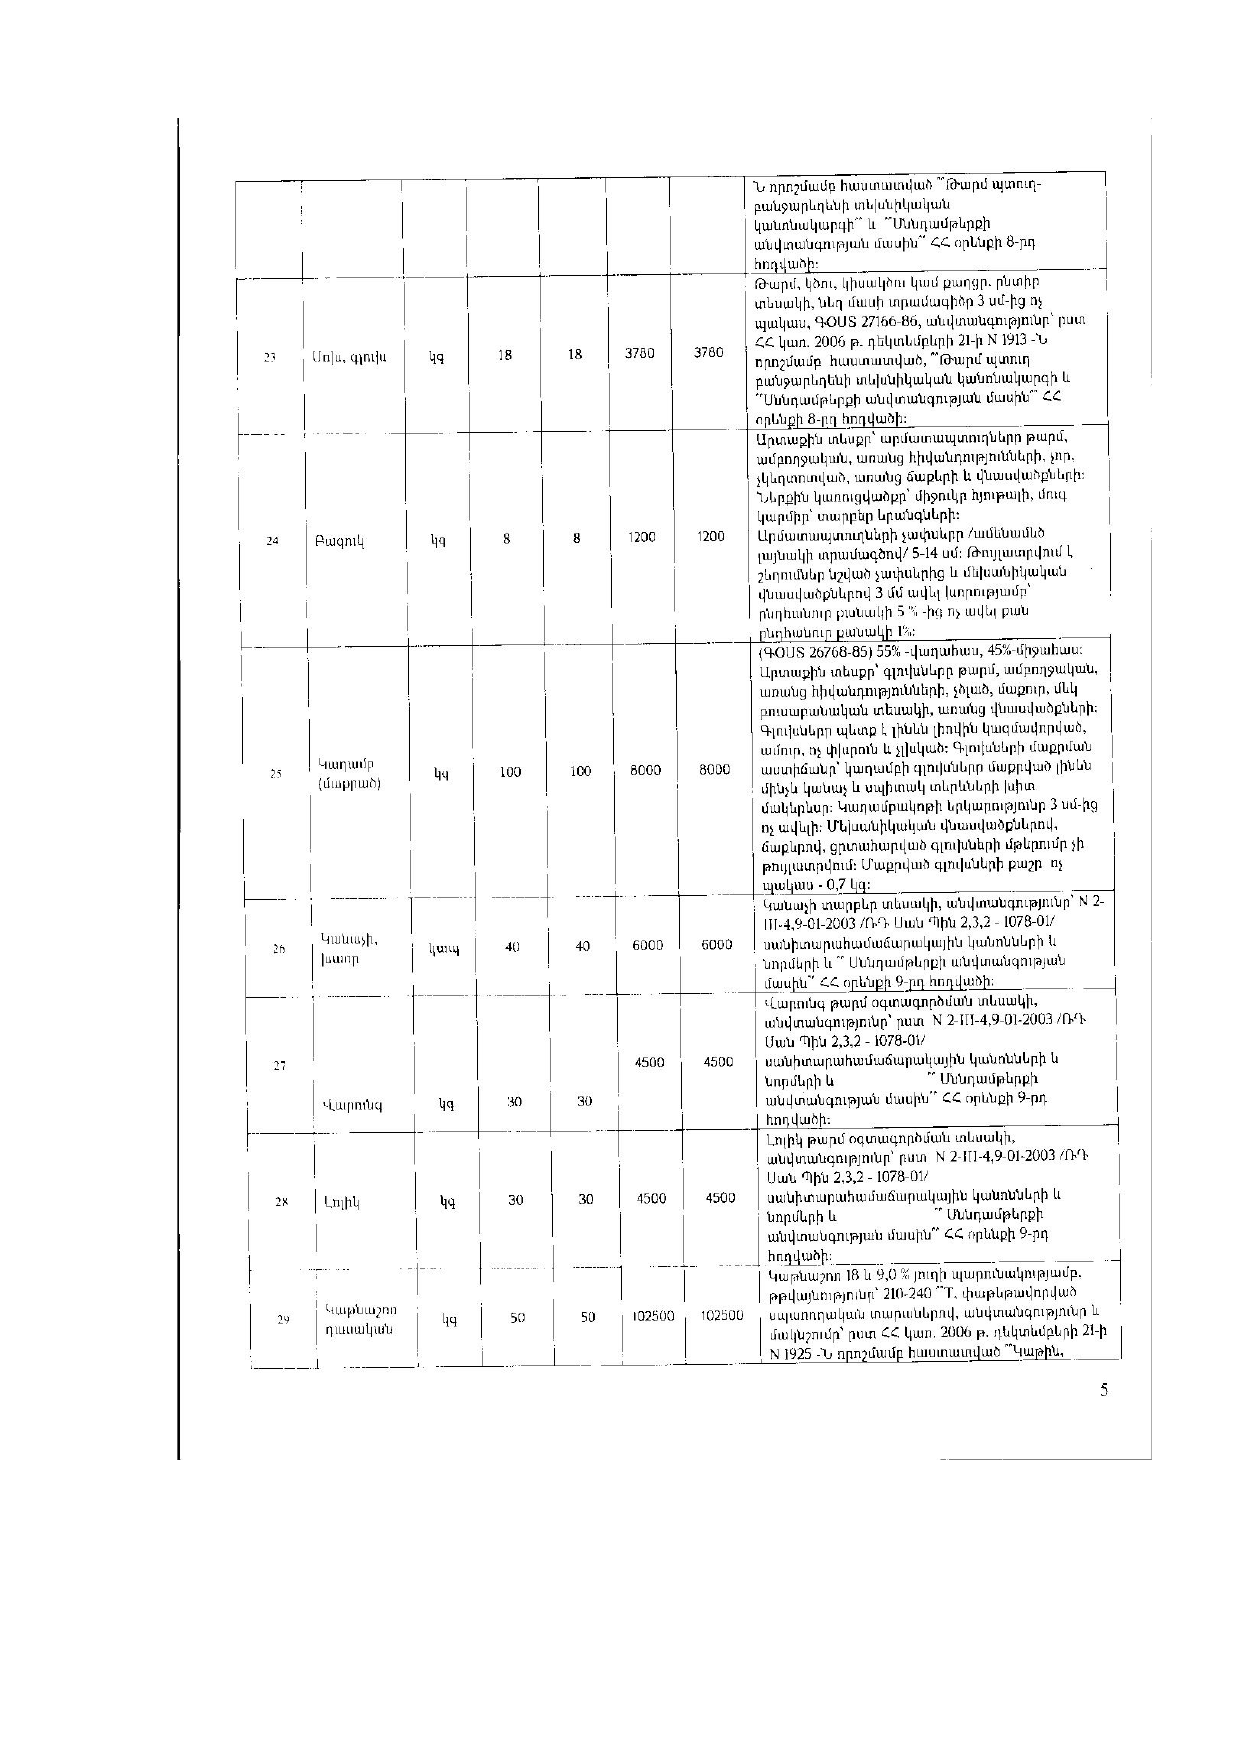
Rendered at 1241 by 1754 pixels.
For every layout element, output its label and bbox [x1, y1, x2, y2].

picture [177, 118, 1152, 1460]
